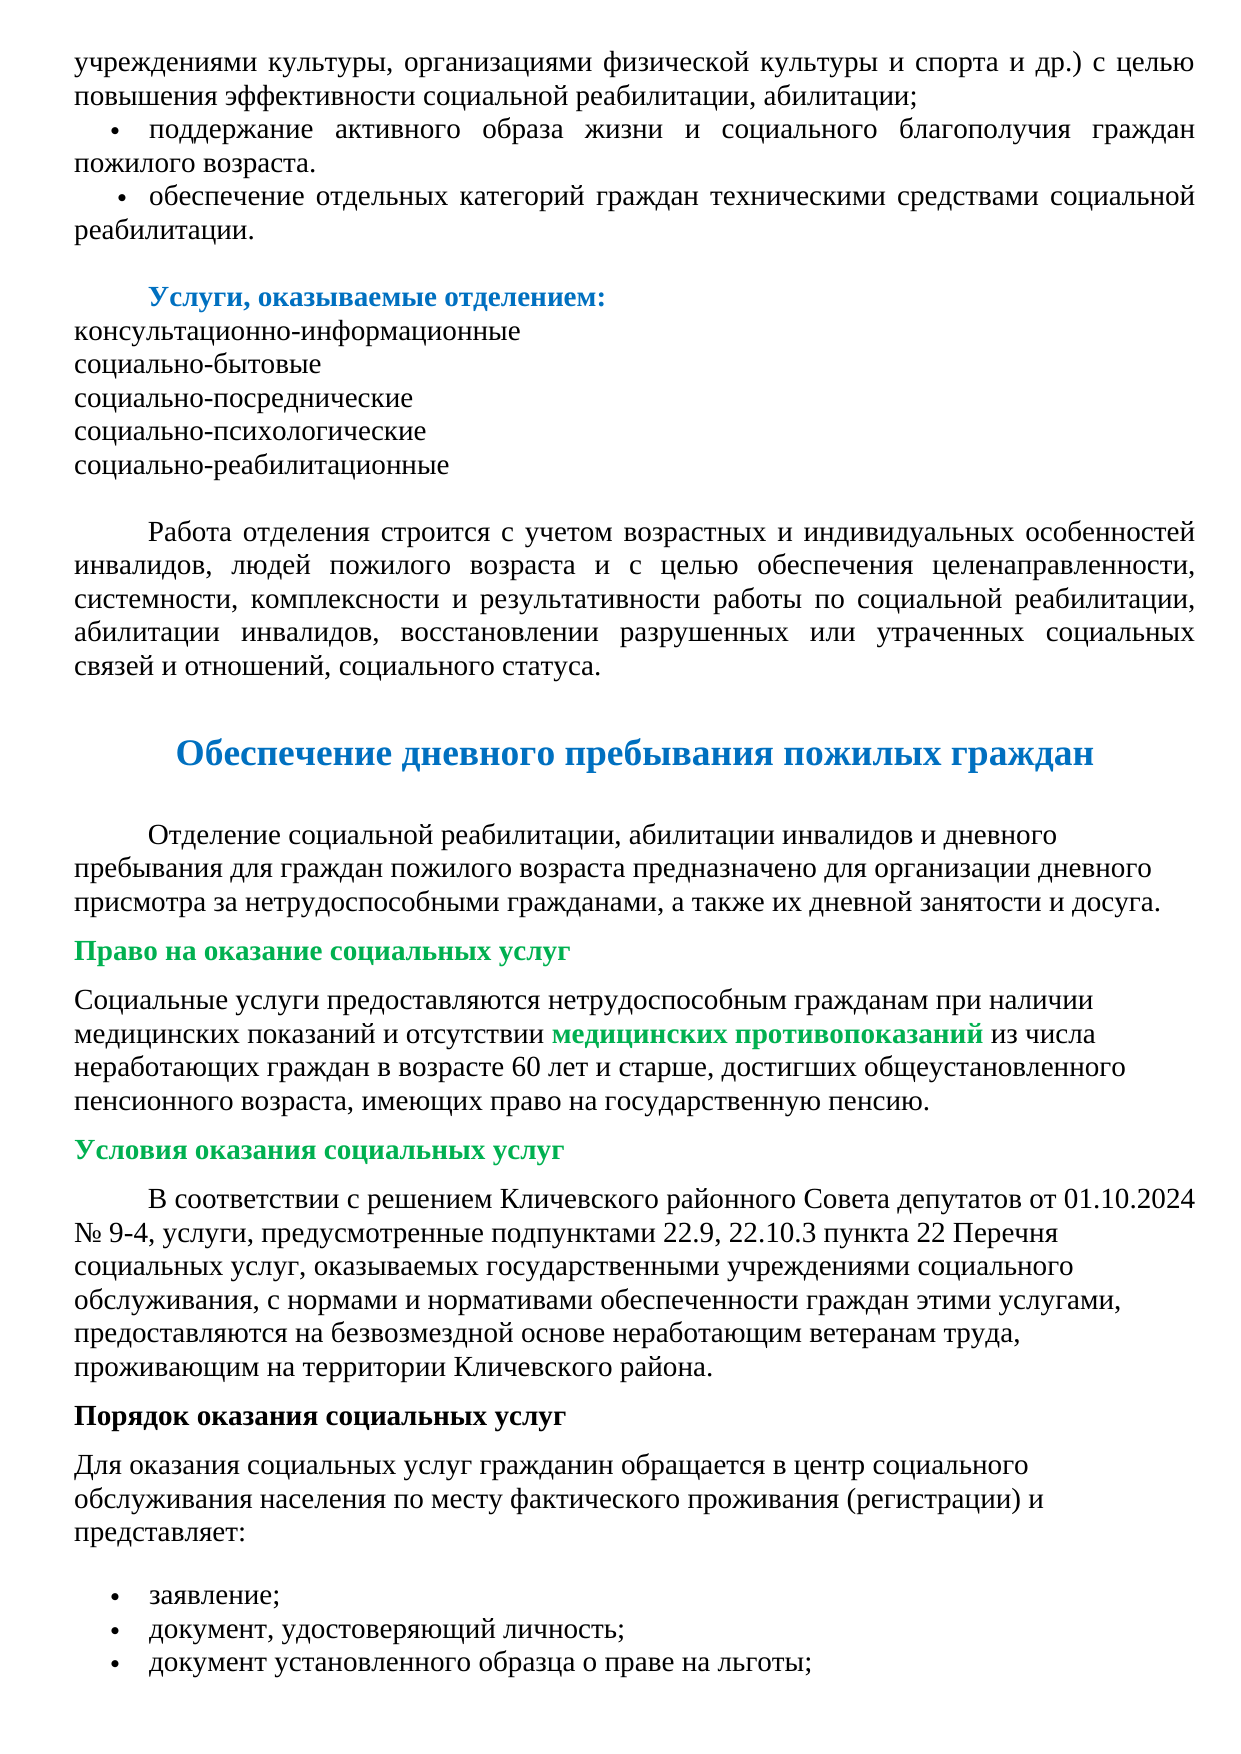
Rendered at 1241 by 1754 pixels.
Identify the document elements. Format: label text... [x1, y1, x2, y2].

list заявление; [111, 1577, 1196, 1611]
list документ, удостоверяющий личность; [111, 1611, 1196, 1644]
text Услуги, оказываемые отделением: [74, 279, 1196, 313]
list документ установленного образца о праве на льготы; [111, 1644, 1196, 1678]
text социально-психологические [74, 413, 1196, 447]
list обеспечение отдельных категорий граждан техническими средствами социальной реабилитации. [74, 178, 1196, 246]
text Отделение социальной реабилитации, абилитации инвалидов и дневного пребывания для граждан пожилого возраста предназначено для организации дневного присмотра за нетрудоспособными гражданами, а также их дневной занятости и досуга. [74, 817, 1196, 918]
text консультационно-информационные [74, 313, 1196, 346]
text Порядок оказания социальных услуг [74, 1398, 1196, 1432]
text социально-посреднические [74, 380, 1196, 413]
text Условия оказания социальных услуг [74, 1132, 1196, 1166]
text социально-бытовые [74, 346, 1196, 380]
text Обеспечение дневного пребывания пожилых граждан [74, 731, 1196, 774]
text Для оказания социальных услуг гражданин обращается в центр социального обслуживания населения по месту фактического проживания (регистрации) и представляет: [74, 1447, 1196, 1548]
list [74, 44, 1196, 111]
text Право на оказание социальных услуг [74, 933, 1196, 967]
list поддержание активного образа жизни и социального благополучия граждан пожилого возраста. [74, 111, 1196, 178]
text социально-реабилитационные [74, 447, 1196, 480]
text Социальные услуги предоставляются нетрудоспособным гражданам при наличии медицинских показаний и отсутствии медицинских противопоказаний из числа неработающих граждан в возрасте 60 лет и старше, достигших общеустановленного пенсионного возраста, имеющих право на государственную пенсию. [74, 982, 1196, 1117]
text В соответствии с решением Кличевского районного Совета депутатов от 01.10.2024 № 9-4, услуги, предусмотренные подпунктами 22.9, 22.10.3 пункта 22 Перечня социальных услуг, оказываемых государственными учреждениями социального обслуживания, с нормами и нормативами обеспеченности граждан этими услугами, предоставляются на безвозмездной основе неработающим ветеранам труда, проживающим на территории Кличевского района. [74, 1181, 1196, 1383]
text Работа отделения строится с учетом возрастных и индивидуальных особенностей инвалидов, людей пожилого возраста и с целью обеспечения целенаправленности, системности, комплексности и результативности работы по социальной реабилитации, абилитации инвалидов, восстановлении разрушенных или утраченных социальных связей и отношений, социального статуса. [74, 514, 1196, 682]
